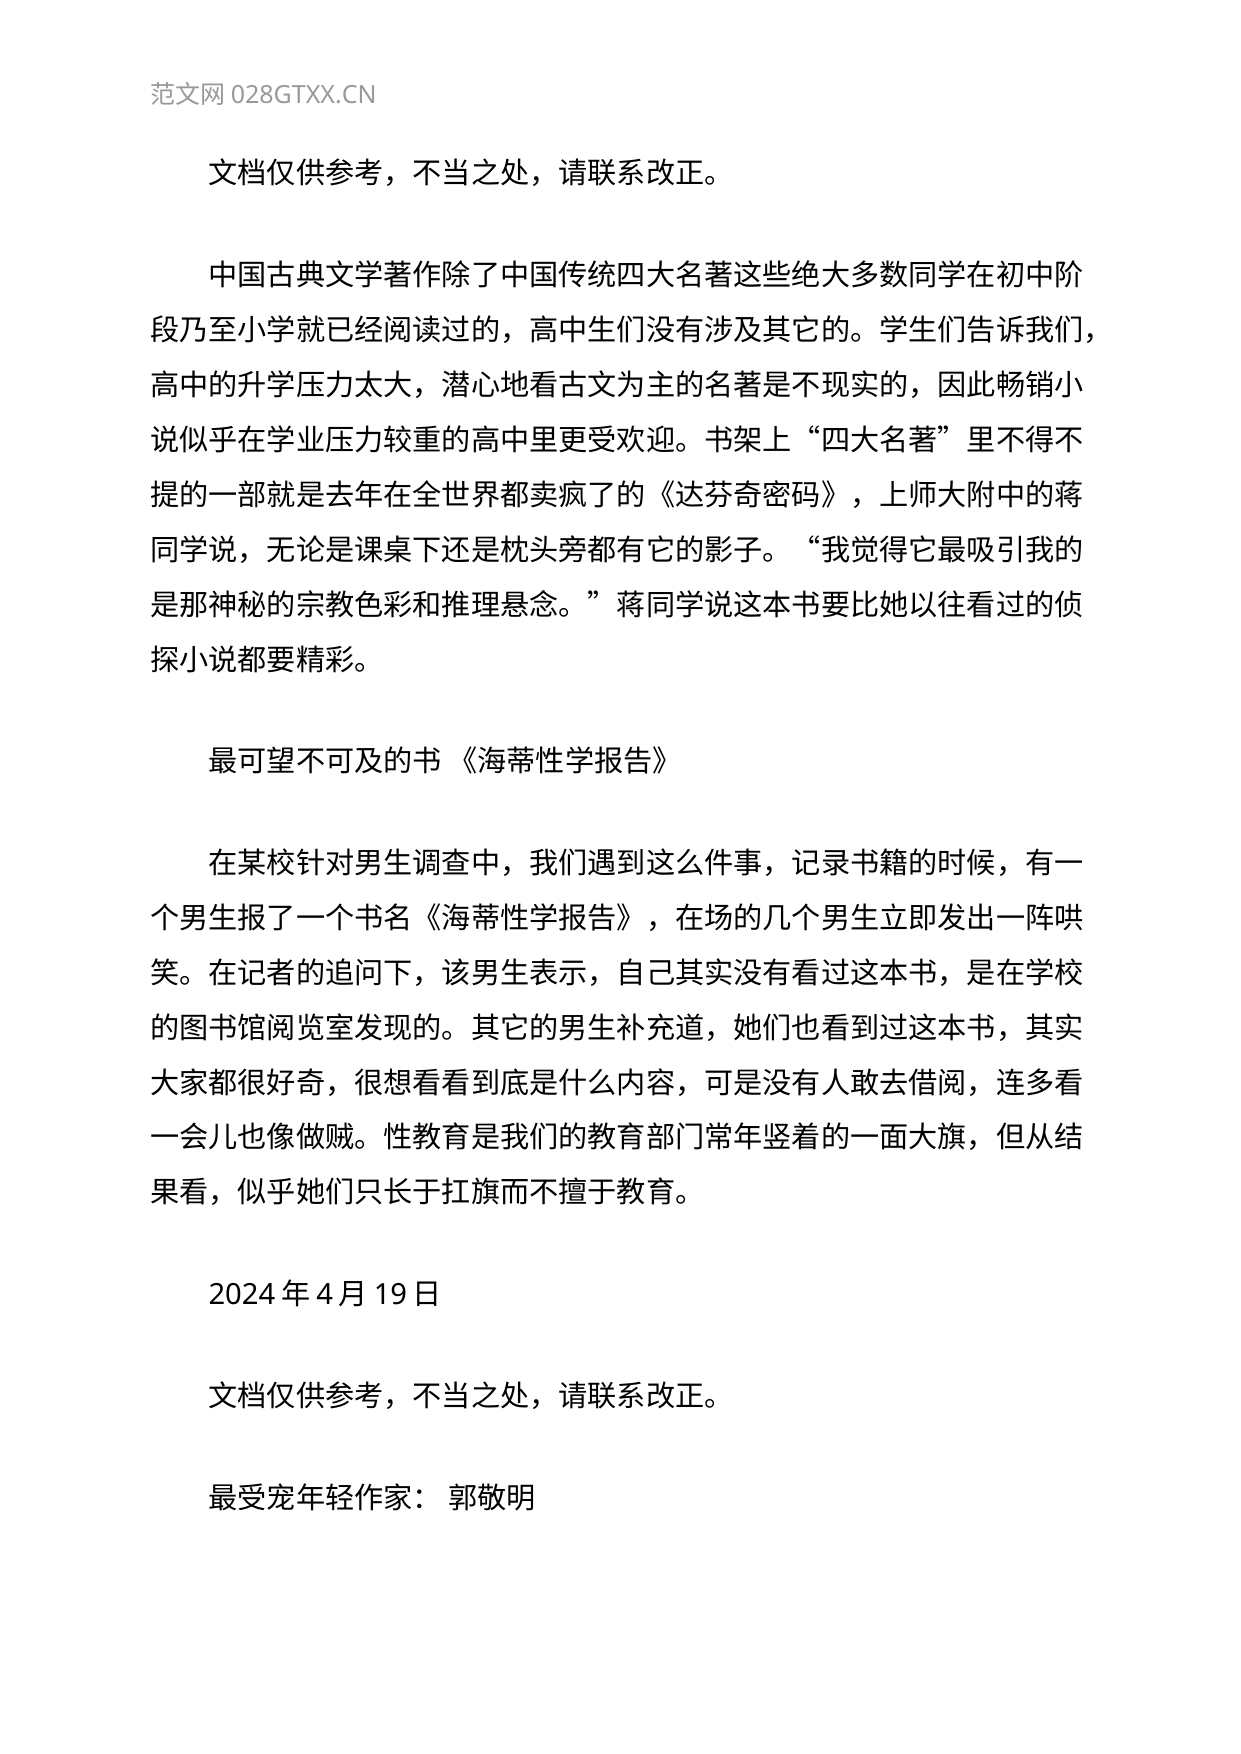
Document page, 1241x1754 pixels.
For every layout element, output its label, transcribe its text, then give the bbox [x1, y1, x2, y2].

text 2024年4月19日 [150, 1271, 1090, 1313]
text 在某校针对男生调查中，我们遇到这么件事，记录书籍的时候，有一个男生报了一个书名《海蒂性学报告》，在场的几个男生立即发出一阵哄笑。在记者的追问下，该男生表示，自己其实没有看过这本书，是在学校的图书馆阅览室发现的。其它的男生补充道，她们也看到过这本书，其实大家都很好奇，很想看看到底是什么内容，可是没有人敢去借阅，连多看一会儿也像做贼。性教育是我们的教育部门常年竖着的一面大旗，但从结果看，似乎她们只长于扛旗而不擅于教育。 [150, 839, 1090, 1211]
text 文档仅供参考，不当之处，请联系改正。 [150, 1373, 1090, 1415]
text 最可望不可及的书 《海蒂性学报告》 [150, 738, 1090, 780]
text 文档仅供参考，不当之处，请联系改正。 [150, 150, 1090, 192]
text 最受宠年轻作家： 郭敬明 [150, 1474, 1090, 1517]
text 中国古典文学著作除了中国传统四大名著这些绝大多数同学在初中阶段乃至小学就已经阅读过的，高中生们没有涉及其它的。学生们告诉我们，高中的升学压力太大，潜心地看古文为主的名著是不现实的，因此畅销小说似乎在学业压力较重的高中里更受欢迎。书架上“四大名著”里不得不提的一部就是去年在全世界都卖疯了的《达芬奇密码》，上师大附中的蒋同学说，无论是课桌下还是枕头旁都有它的影子。“我觉得它最吸引我的是那神秘的宗教色彩和推理悬念。”蒋同学说这本书要比她以往看过的侦探小说都要精彩。 [150, 252, 1090, 678]
